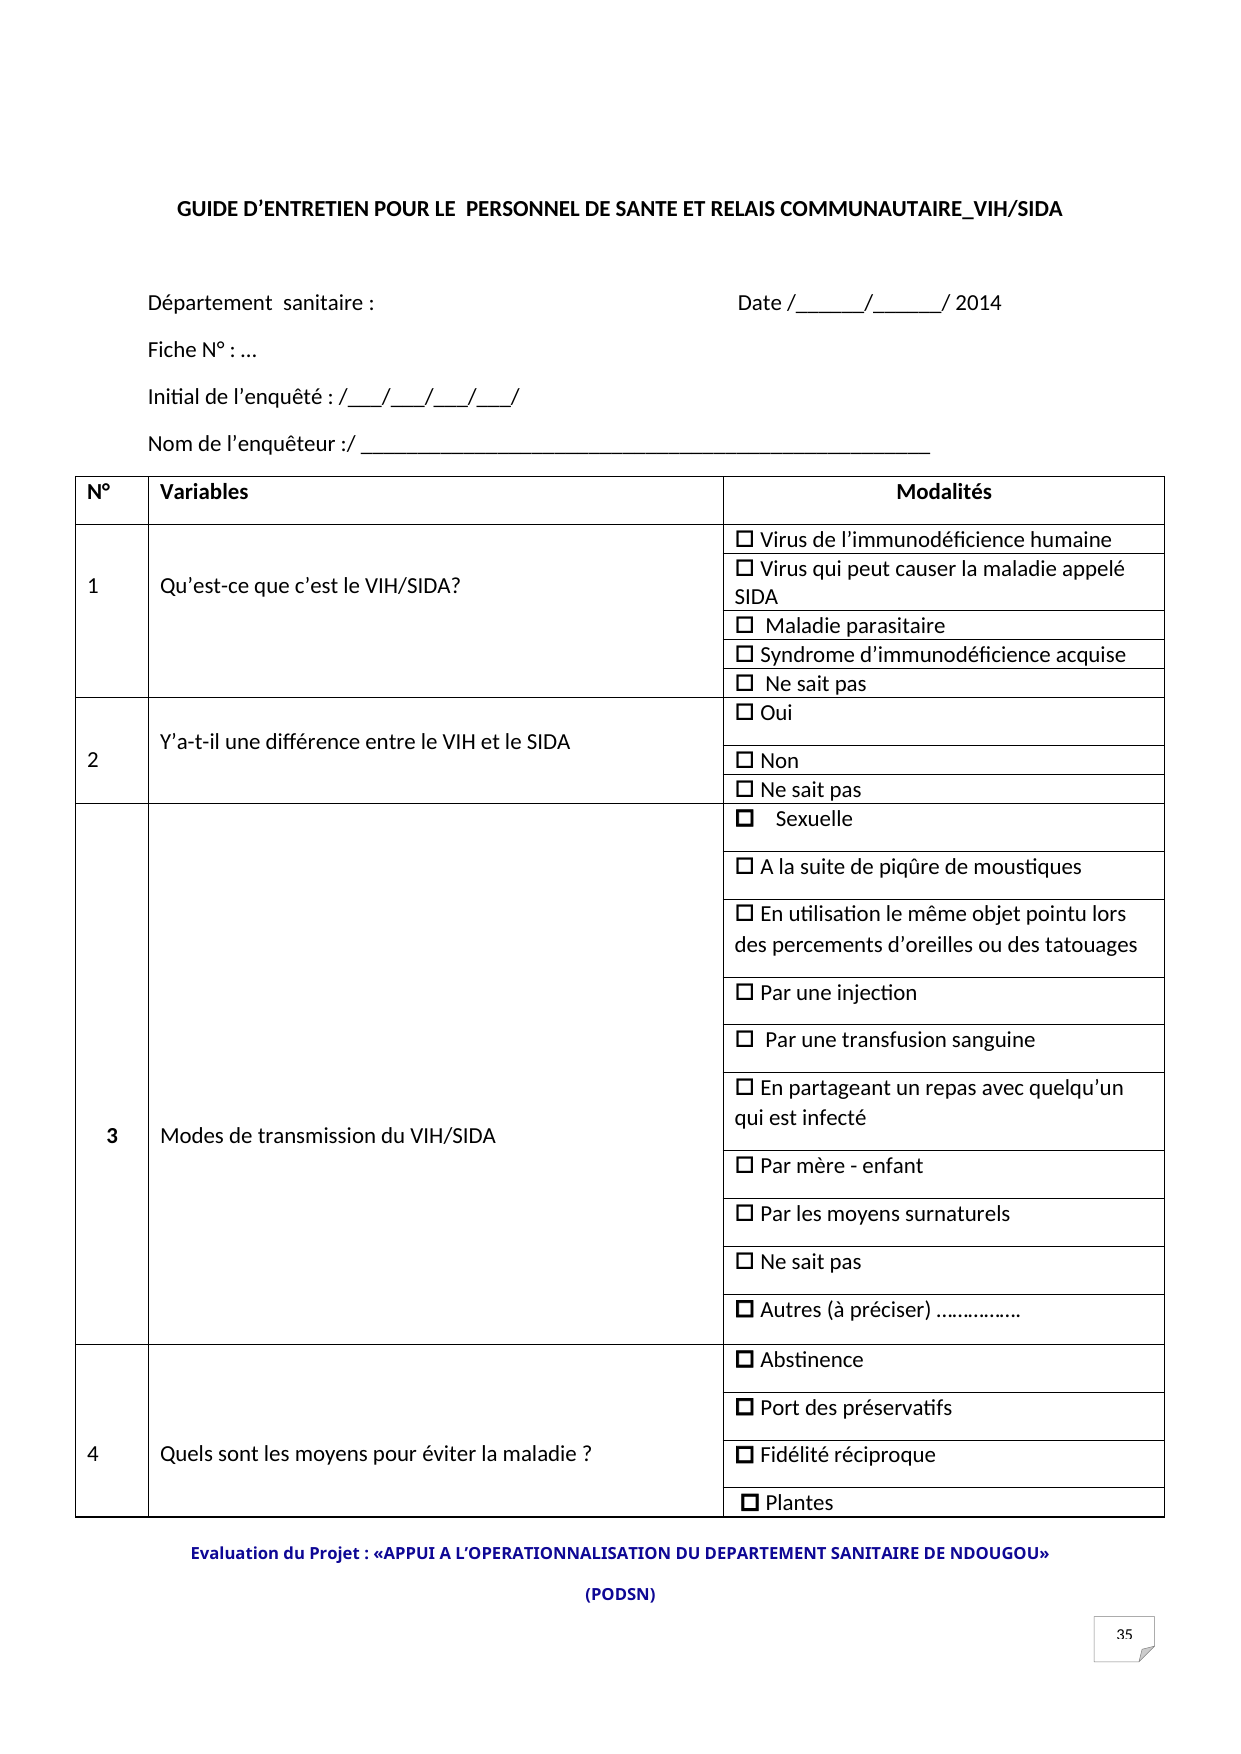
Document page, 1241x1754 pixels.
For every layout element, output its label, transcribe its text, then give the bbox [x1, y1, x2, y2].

table_cell Par les moyens surnaturels [724, 1199, 1164, 1246]
table_cell Non [724, 746, 1164, 774]
table_header Modalités [724, 477, 1164, 524]
table_cell Par une transfusion sanguine [724, 1025, 1164, 1072]
table_cell Sexuelle [724, 804, 1164, 851]
table_cell Par mère - enfant [724, 1151, 1164, 1198]
table_cell Port des préservatifs [724, 1393, 1164, 1439]
table_cell Ne sait pas [724, 669, 1164, 697]
table_cell En utilisation le même objet pointu lors des percements d’oreilles ou des tatouages [724, 900, 1164, 977]
table_cell 1 [76, 525, 148, 697]
table_cell Abstinence [724, 1345, 1164, 1392]
table_cell Par une injection [724, 978, 1164, 1024]
text Nom de l’enquêteur :/ __________________________________________________ [148, 429, 1092, 457]
table_cell Virus qui peut causer la maladie appelé SIDA [724, 554, 1164, 610]
table_cell Maladie parasitaire [724, 611, 1164, 639]
table_cell 4 [76, 1345, 148, 1516]
table_header Variables [149, 477, 723, 524]
text Initial de l’enquêté : /___/___/___/___/ [148, 382, 1092, 410]
table_cell Virus de l’immunodéficience humaine [724, 525, 1164, 553]
text Département sanitaire : Date /______/______/ 2014 [148, 288, 1092, 316]
table_cell 3 [76, 804, 148, 1344]
table_cell En partageant un repas avec quelqu’un qui est infecté [724, 1073, 1164, 1150]
table_cell Syndrome d’immunodéficience acquise [724, 640, 1164, 668]
text GUIDE D’ENTRETIEN POUR LE PERSONNEL DE SANTE ET RELAIS COMMUNAUTAIRE_VIH/SIDA [148, 194, 1092, 223]
table_cell Fidélité réciproque [724, 1441, 1164, 1487]
table_cell Y’a-t-il une différence entre le VIH et le SIDA [149, 698, 723, 803]
table_cell Modes de transmission du VIH/SIDA [149, 804, 723, 1344]
table_cell Oui [724, 698, 1164, 745]
table_cell A la suite de piqûre de moustiques [724, 852, 1164, 898]
table_cell Qu’est-ce que c’est le VIH/SIDA? [149, 525, 723, 697]
table_cell Ne sait pas [724, 775, 1164, 803]
table_header N° [76, 477, 148, 524]
text Fiche N° : … [148, 335, 1092, 363]
table_cell 2 [76, 698, 148, 803]
table_cell Autres (à préciser) ……………. [724, 1295, 1164, 1344]
table_cell Plantes [724, 1488, 1164, 1516]
table_cell Quels sont les moyens pour éviter la maladie ? [149, 1345, 723, 1516]
table_cell Ne sait pas [724, 1247, 1164, 1294]
